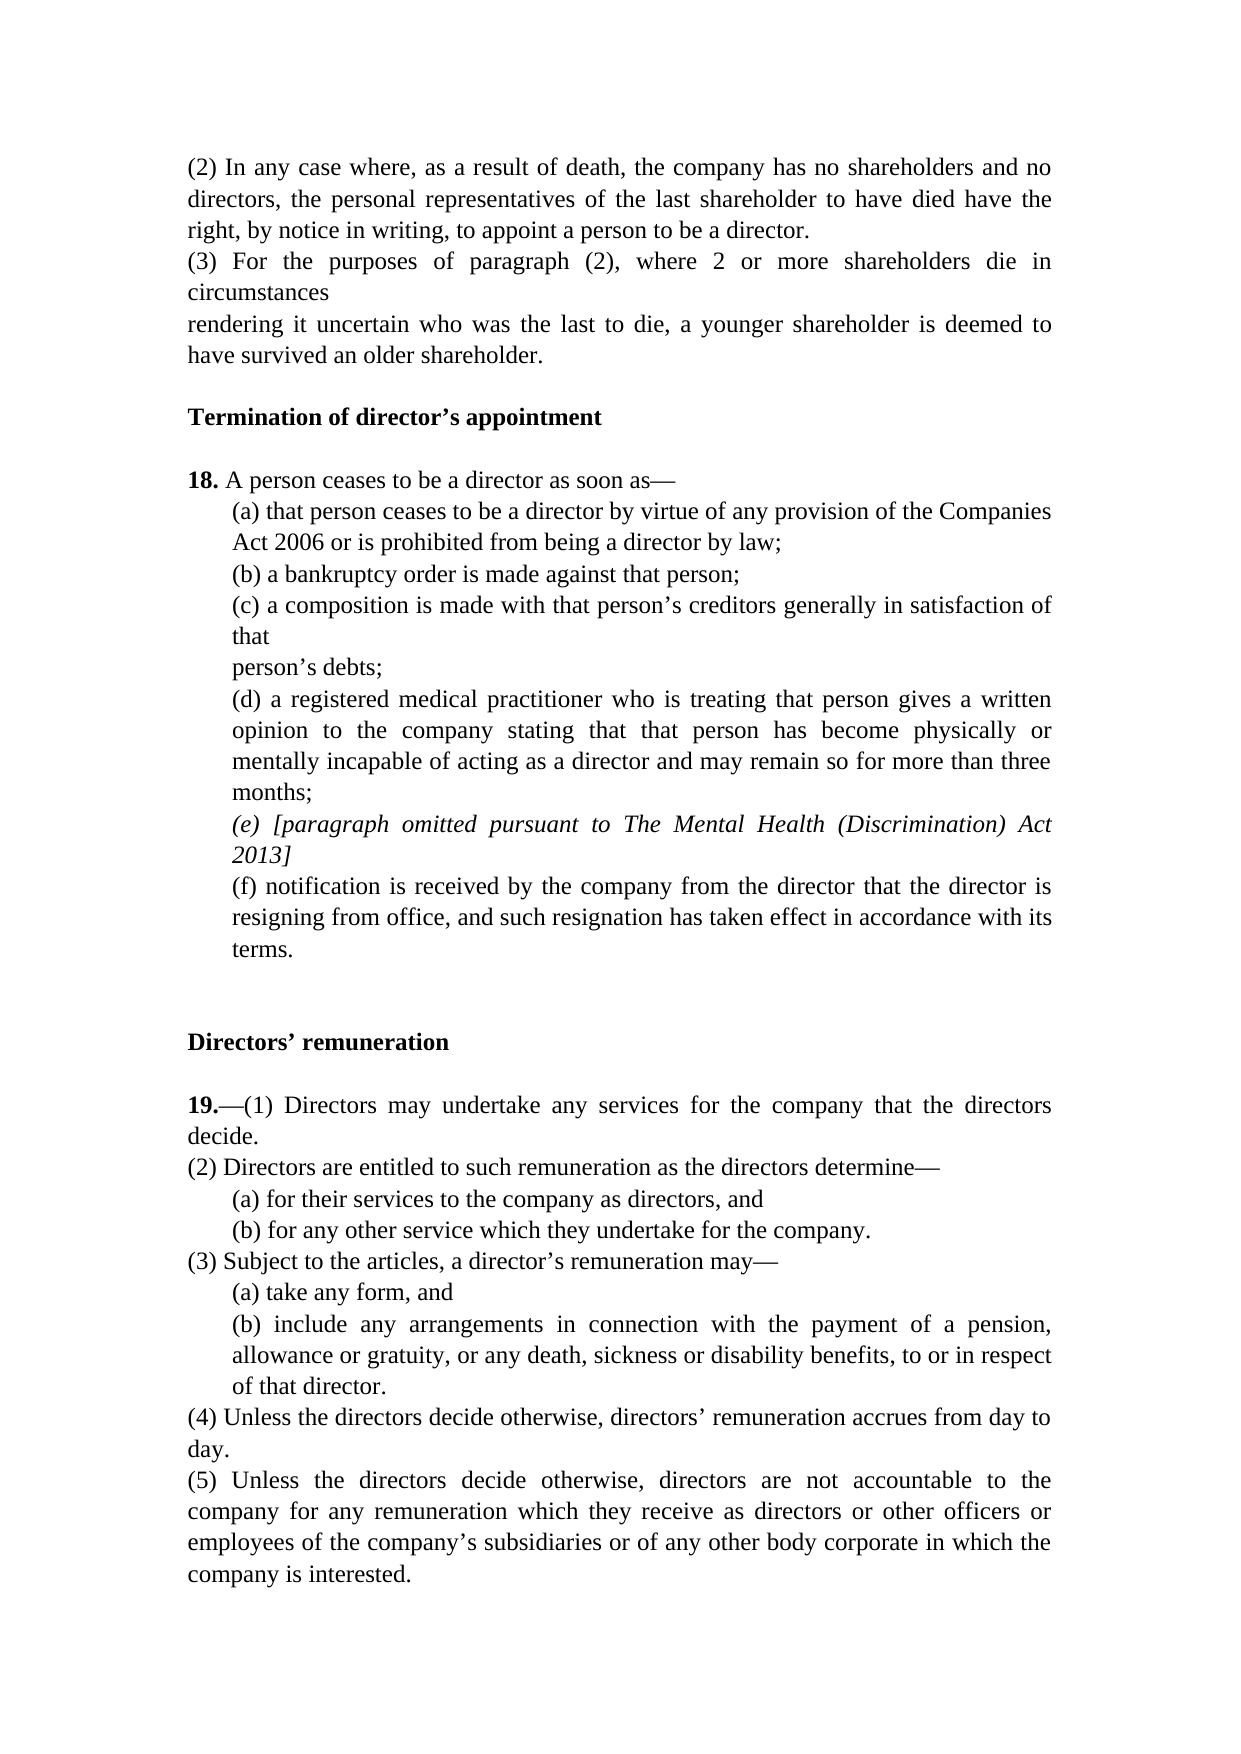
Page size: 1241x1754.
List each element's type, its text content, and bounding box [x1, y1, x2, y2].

text (2) In any case where, as a result of death, the company has no shareholders and no directors, the personal representatives of the last shareholder to have died have the right, by notice in writing, to appoint a person to be a director. [187, 150, 1053, 244]
text (f) notification is received by the company from the director that the director is resigning from office, and such resignation has taken effect in accordance with its terms. [232, 869, 1053, 962]
text (3) For the purposes of paragraph (2), where 2 or more shareholders die in circumstances [187, 244, 1053, 306]
text (3) Subject to the articles, a director’s remuneration may— [187, 1244, 1053, 1275]
text rendering it uncertain who was the last to die, a younger shareholder is deemed to have survived an older shareholder. [187, 306, 1053, 369]
text (b) for any other service which they undertake for the company. [232, 1212, 1053, 1244]
text 19.—(1) Directors may undertake any services for the company that the directors decide. [187, 1087, 1053, 1150]
text Directors’ remuneration [187, 1025, 1053, 1056]
text (c) a composition is made with that person’s creditors generally in satisfaction of that [232, 587, 1053, 650]
text Termination of director’s appointment [187, 400, 1053, 431]
text (a) for their services to the company as directors, and [232, 1181, 1053, 1212]
text (b) a bankruptcy order is made against that person; [232, 556, 1053, 587]
text (a) take any form, and [232, 1275, 1053, 1306]
text person’s debts; [232, 650, 1053, 681]
text (e) [paragraph omitted pursuant to The Mental Health (Discrimination) Act 2013] [232, 806, 1053, 869]
text (5) Unless the directors decide otherwise, directors are not accountable to the company for any remuneration which they receive as directors or other officers or employees of the company’s subsidiaries or of any other body corporate in which the company is interested. [187, 1462, 1053, 1587]
text 18. A person ceases to be a director as soon as— [187, 462, 1053, 494]
text (2) Directors are entitled to such remuneration as the directors determine— [187, 1150, 1053, 1181]
text (d) a registered medical practitioner who is treating that person gives a written opinion to the company stating that that person has become physically or mentally incapable of acting as a director and may remain so for more than three months; [232, 681, 1053, 806]
text (b) include any arrangements in connection with the payment of a pension, allowance or gratuity, or any death, sickness or disability benefits, to or in respect of that director. [232, 1306, 1053, 1400]
text (4) Unless the directors decide otherwise, directors’ remuneration accrues from day to day. [187, 1400, 1053, 1462]
text (a) that person ceases to be a director by virtue of any provision of the Companies Act 2006 or is prohibited from being a director by law; [232, 494, 1053, 556]
